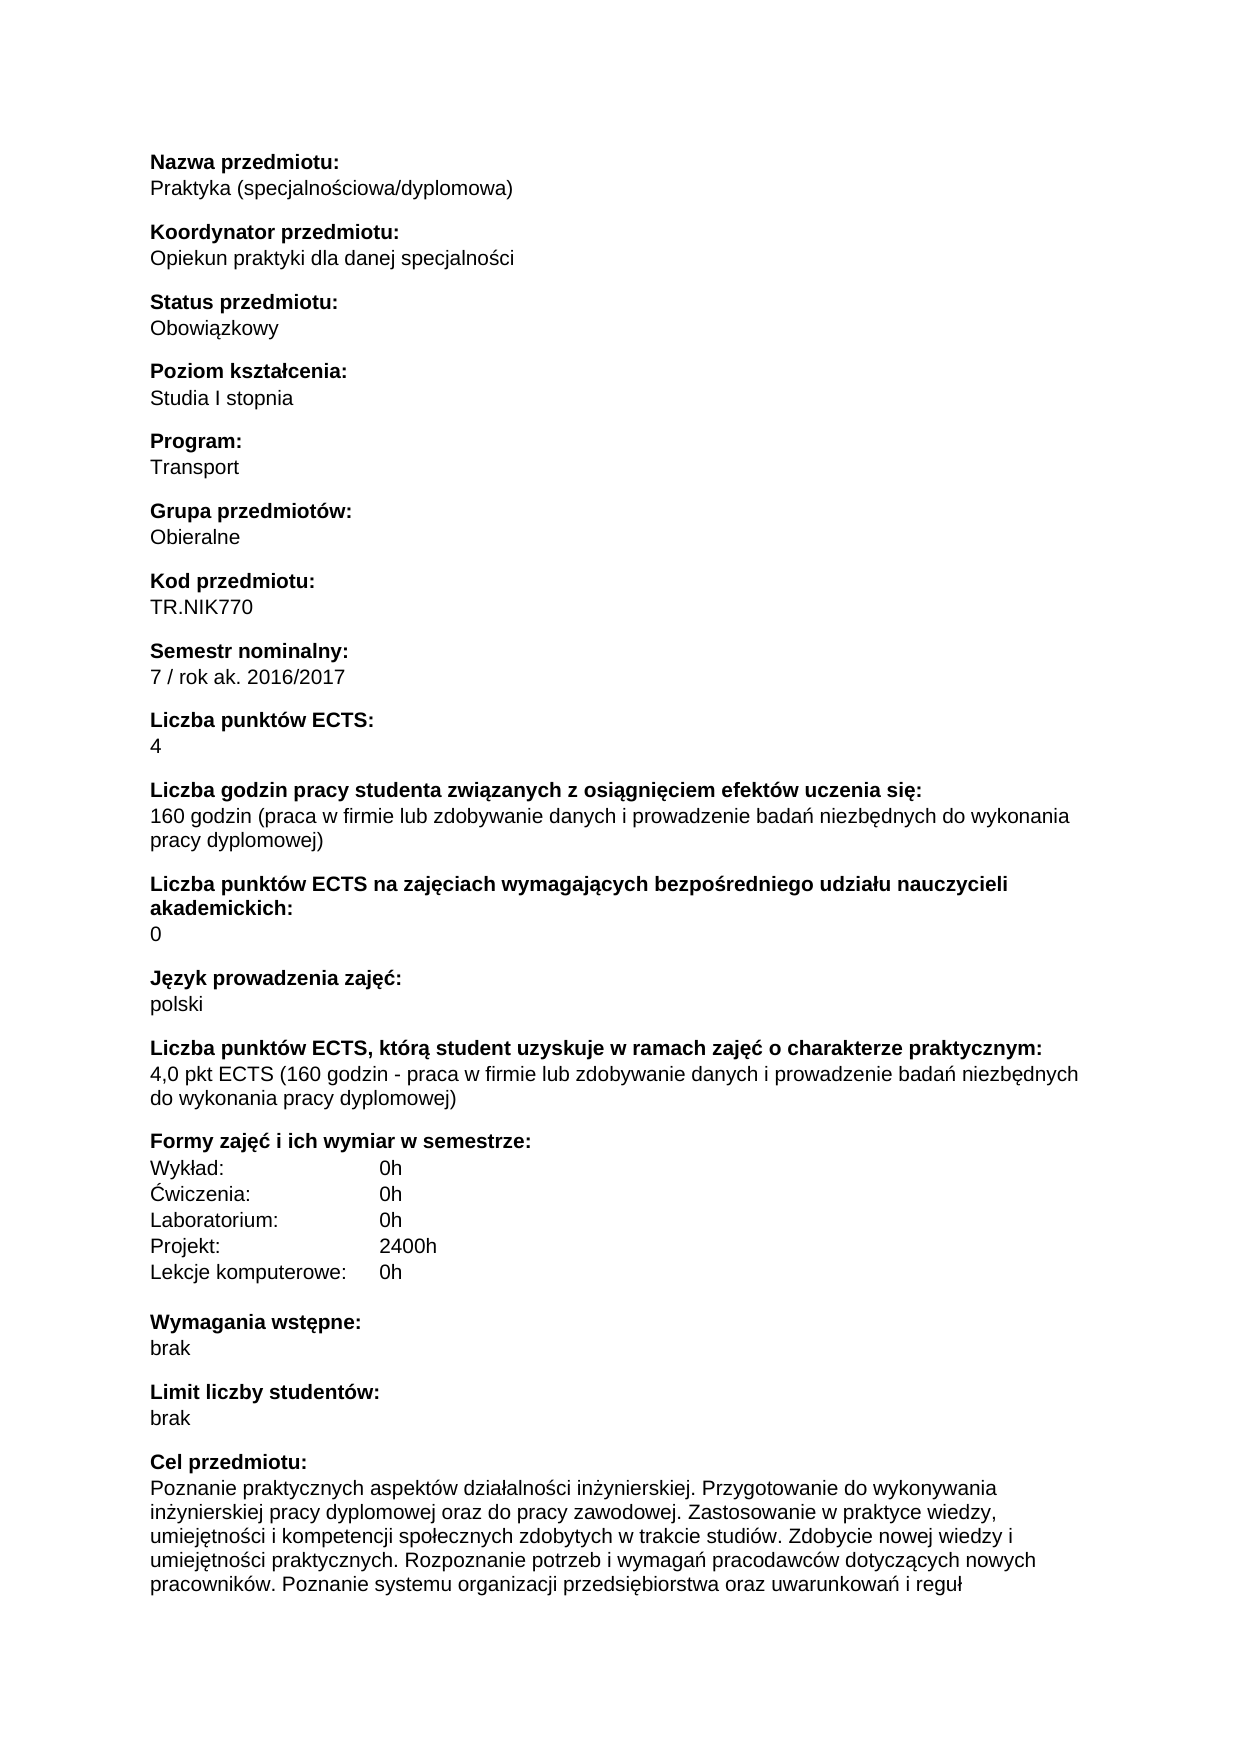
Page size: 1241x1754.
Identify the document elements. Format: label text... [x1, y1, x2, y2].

text Transport [150, 455, 1090, 479]
text Kod przedmiotu: [150, 569, 1090, 593]
text polski [150, 992, 1090, 1016]
text Grupa przedmiotów: [150, 499, 1090, 523]
text Obowiązkowy [150, 316, 1090, 339]
text 4 [150, 734, 1090, 758]
text Limit liczby studentów: [150, 1380, 1090, 1404]
text Poziom kształcenia: [150, 359, 1090, 383]
text Semestr nominalny: [150, 638, 1090, 662]
text Program: [150, 429, 1090, 453]
text Status przedmiotu: [150, 289, 1090, 313]
text Cel przedmiotu: [150, 1449, 1090, 1473]
text Praktyka (specjalnościowa/dyplomowa) [150, 176, 1090, 200]
text Język prowadzenia zajęć: [150, 966, 1090, 989]
table_cell 0h [369, 1258, 597, 1284]
table_cell Lekcje komputerowe: [140, 1260, 367, 1284]
text Studia I stopnia [150, 385, 1090, 409]
text brak [150, 1336, 1090, 1360]
table_cell 0h [369, 1206, 597, 1232]
text Liczba punktów ECTS, którą student uzyskuje w ramach zajęć o charakterze praktycznym: [150, 1035, 1090, 1059]
text Liczba punktów ECTS na zajęciach wymagających bezpośredniego udziału nauczycieli akademickich: [150, 872, 1090, 920]
text Liczba godzin pracy studenta związanych z osiągnięciem efektów uczenia się: [150, 778, 1090, 802]
text 7 / rok ak. 2016/2017 [150, 664, 1090, 688]
text Liczba punktów ECTS: [150, 708, 1090, 732]
text Koordynator przedmiotu: [150, 220, 1090, 244]
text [150, 1476, 1090, 1595]
table_header 0h [369, 1156, 597, 1180]
text 4,0 pkt ECTS (160 godzin - praca w firmie lub zdobywanie danych i prowadzenie badań niezbędnych do wykonania pracy dyplomowej) [150, 1061, 1090, 1109]
text TR.NIK770 [150, 595, 1090, 619]
text 160 godzin (praca w firmie lub zdobywanie danych i prowadzenie badań niezbędnych do wykonania pracy dyplomowej) [150, 804, 1090, 852]
text brak [150, 1406, 1090, 1430]
table_cell Ćwiczenia: [140, 1182, 367, 1206]
text Formy zajęć i ich wymiar w semestrze: [150, 1129, 1090, 1153]
table_cell 2400h [369, 1232, 597, 1258]
text Obieralne [150, 525, 1090, 549]
table_cell Laboratorium: [140, 1208, 367, 1232]
text 0 [150, 922, 1090, 946]
text Nazwa przedmiotu: [150, 150, 1090, 174]
text Wymagania wstępne: [150, 1310, 1090, 1334]
text Opiekun praktyki dla danej specjalności [150, 246, 1090, 270]
table_header Wykład: [140, 1156, 367, 1180]
table_cell 0h [369, 1180, 597, 1206]
table_cell Projekt: [140, 1234, 367, 1258]
